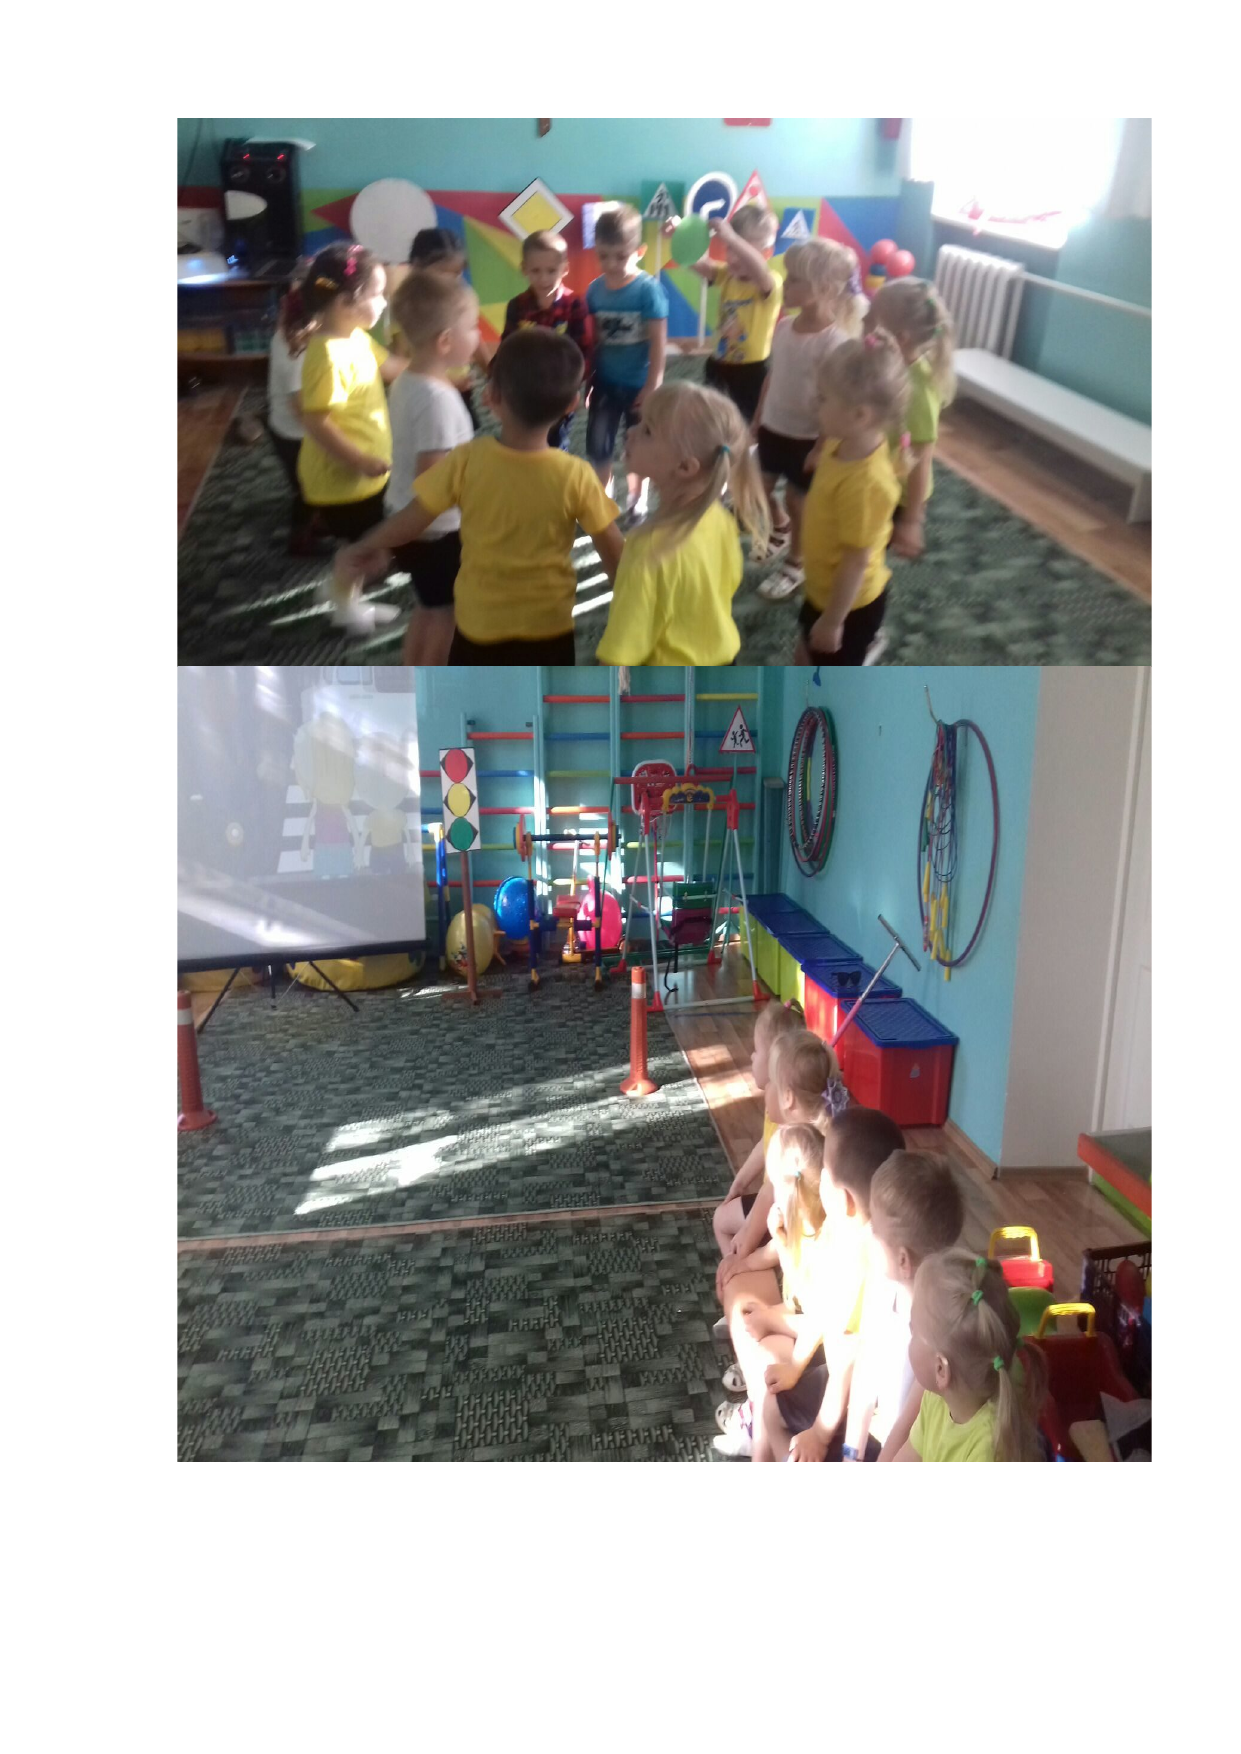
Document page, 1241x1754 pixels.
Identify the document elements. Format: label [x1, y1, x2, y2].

picture [177, 118, 1152, 1462]
